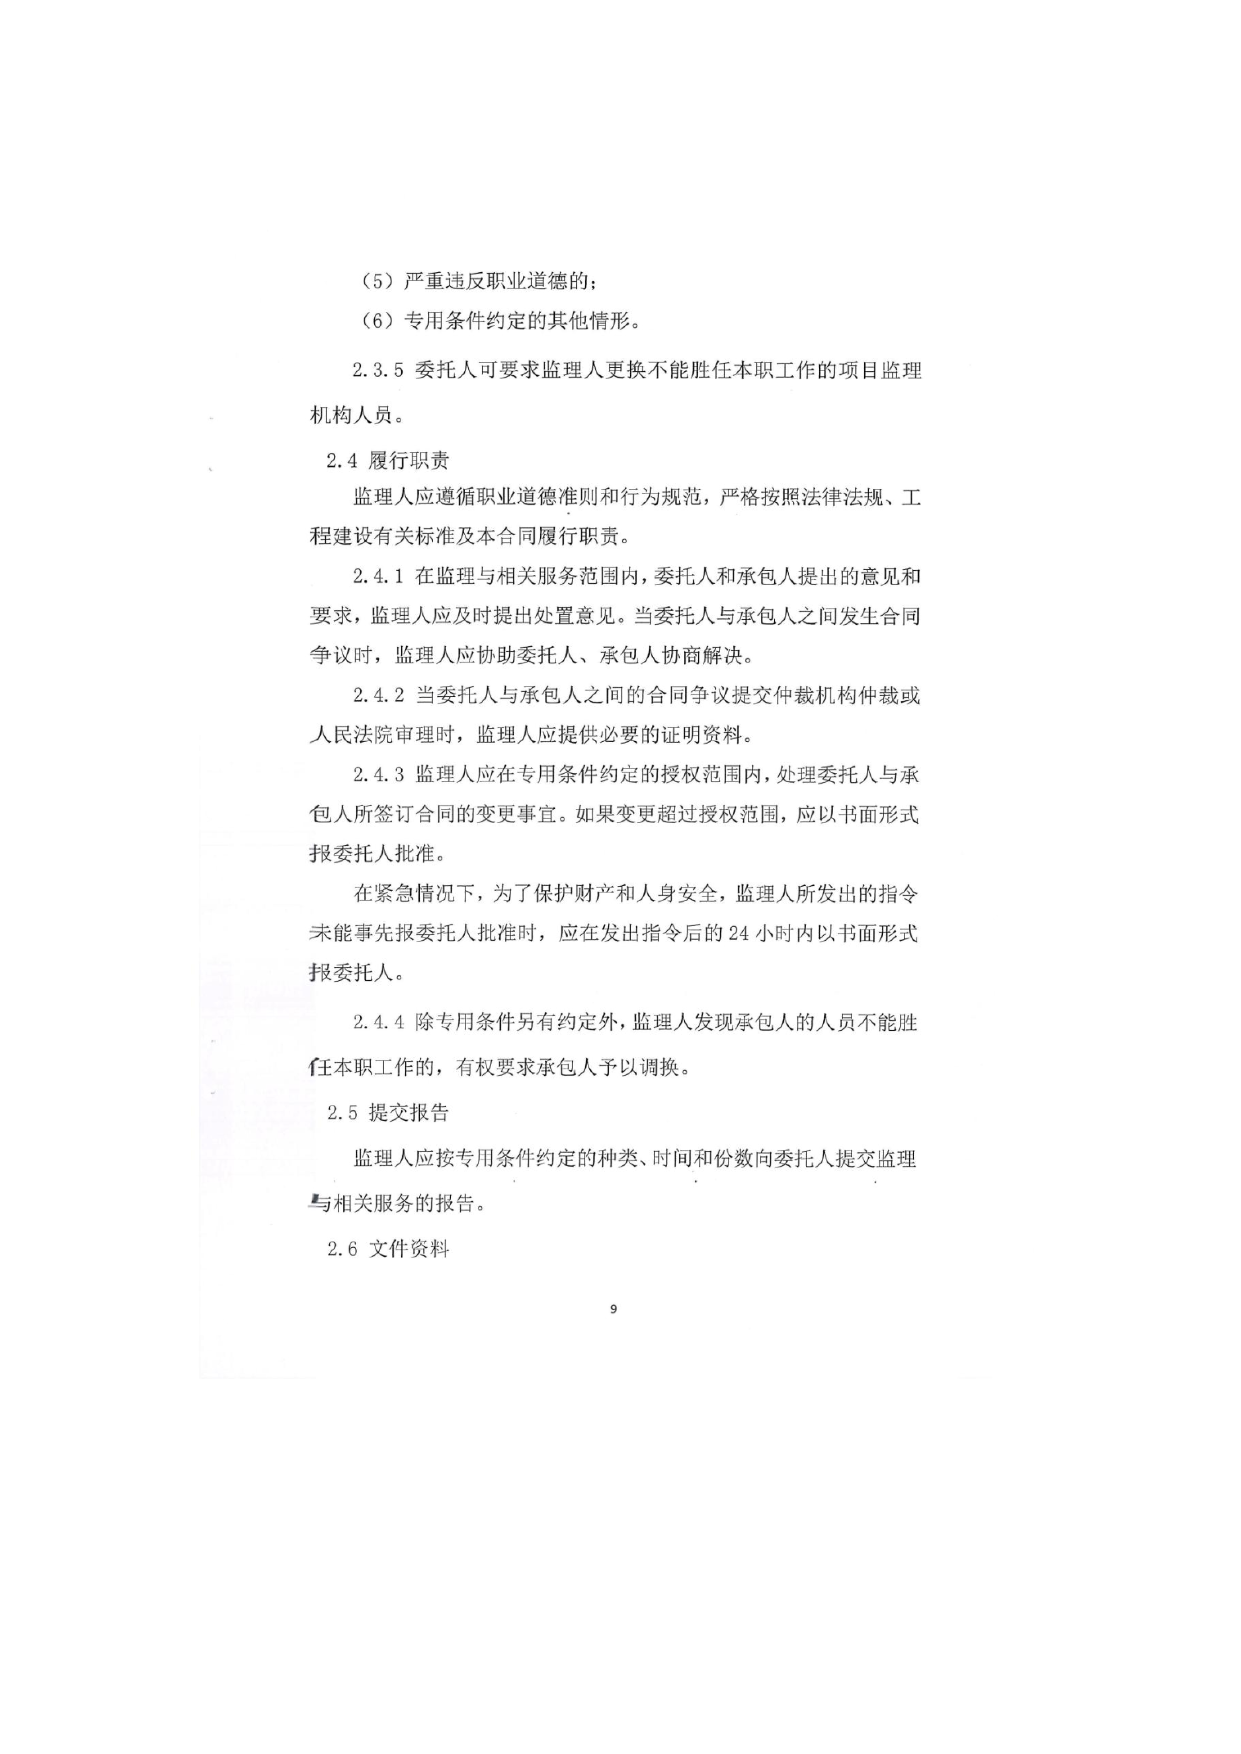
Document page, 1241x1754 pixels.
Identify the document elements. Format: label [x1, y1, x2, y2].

picture [188, 163, 1052, 1389]
